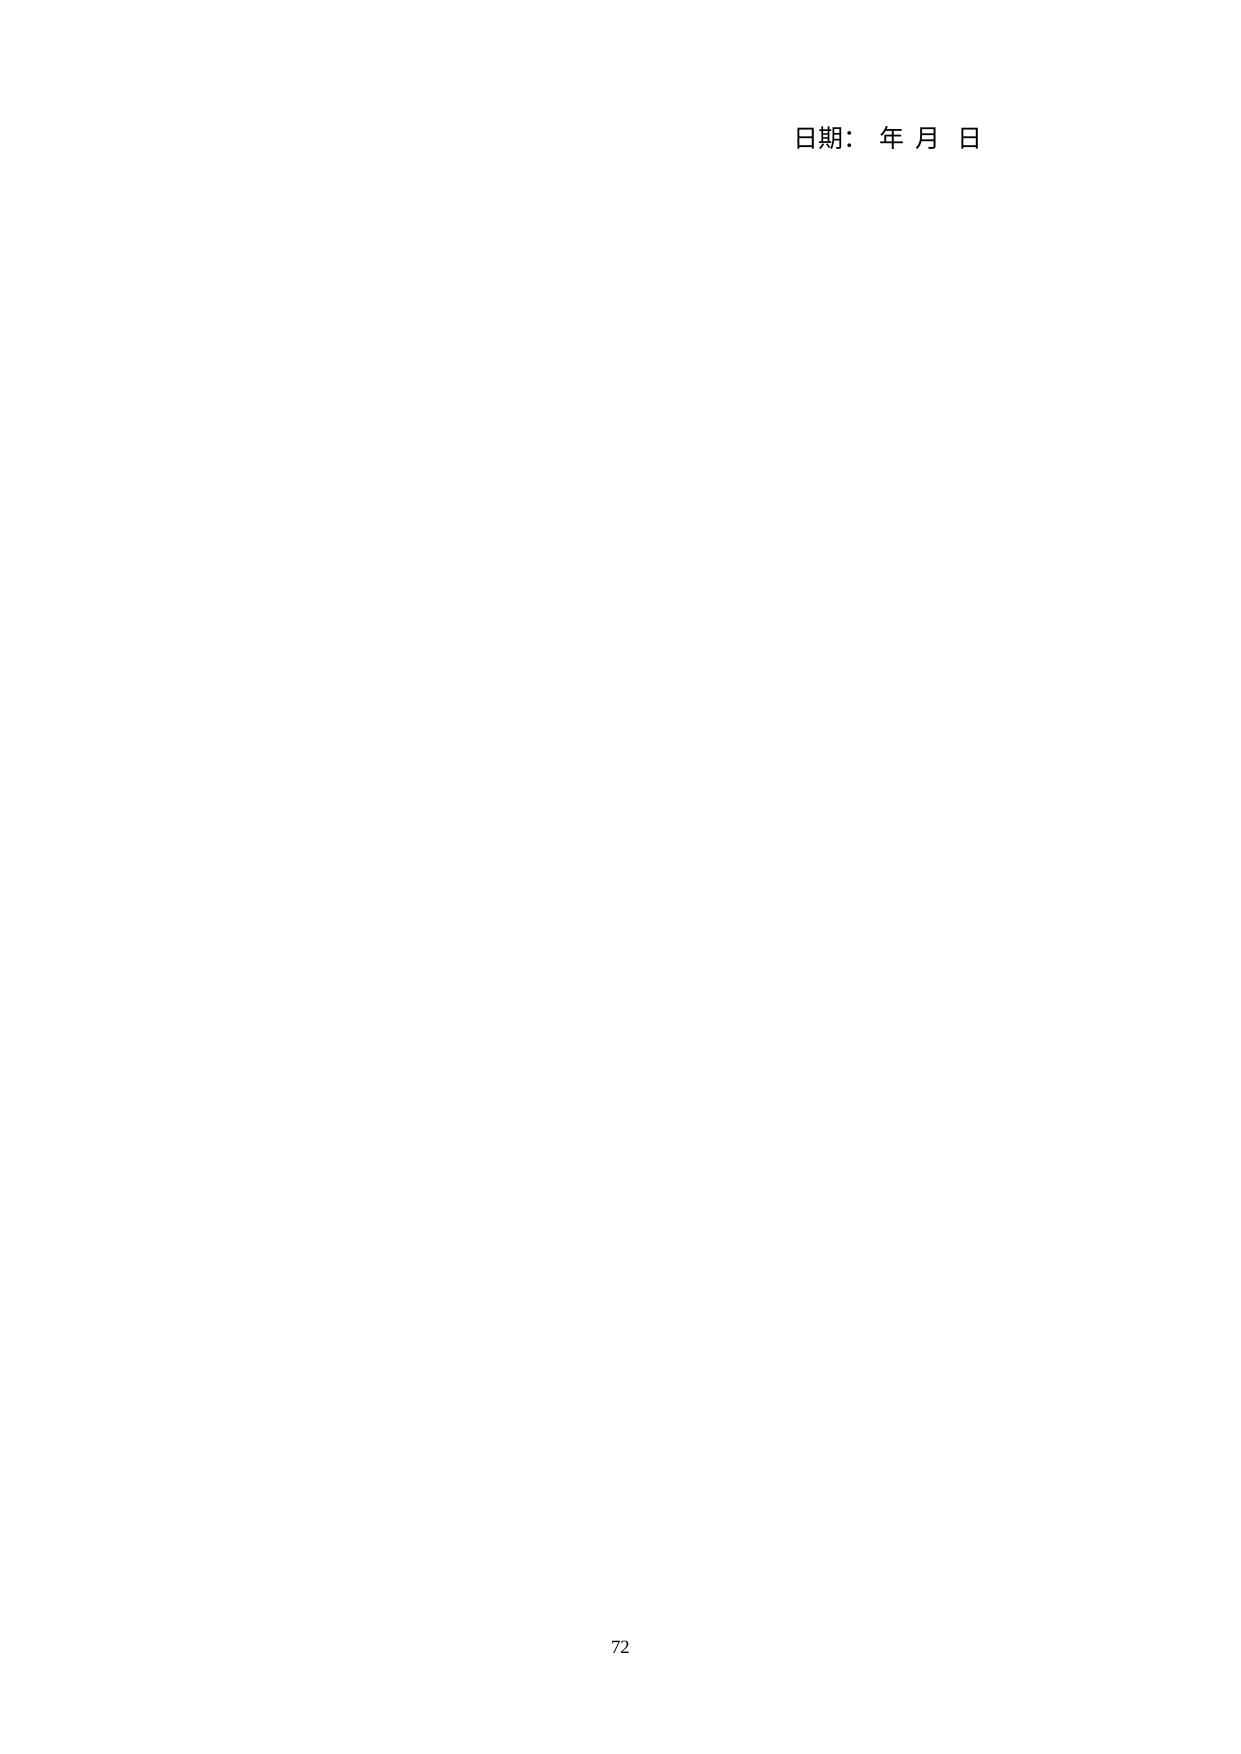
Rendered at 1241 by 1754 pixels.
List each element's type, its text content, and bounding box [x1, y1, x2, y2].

text 日期： 年 月 日 [118, 118, 1122, 154]
